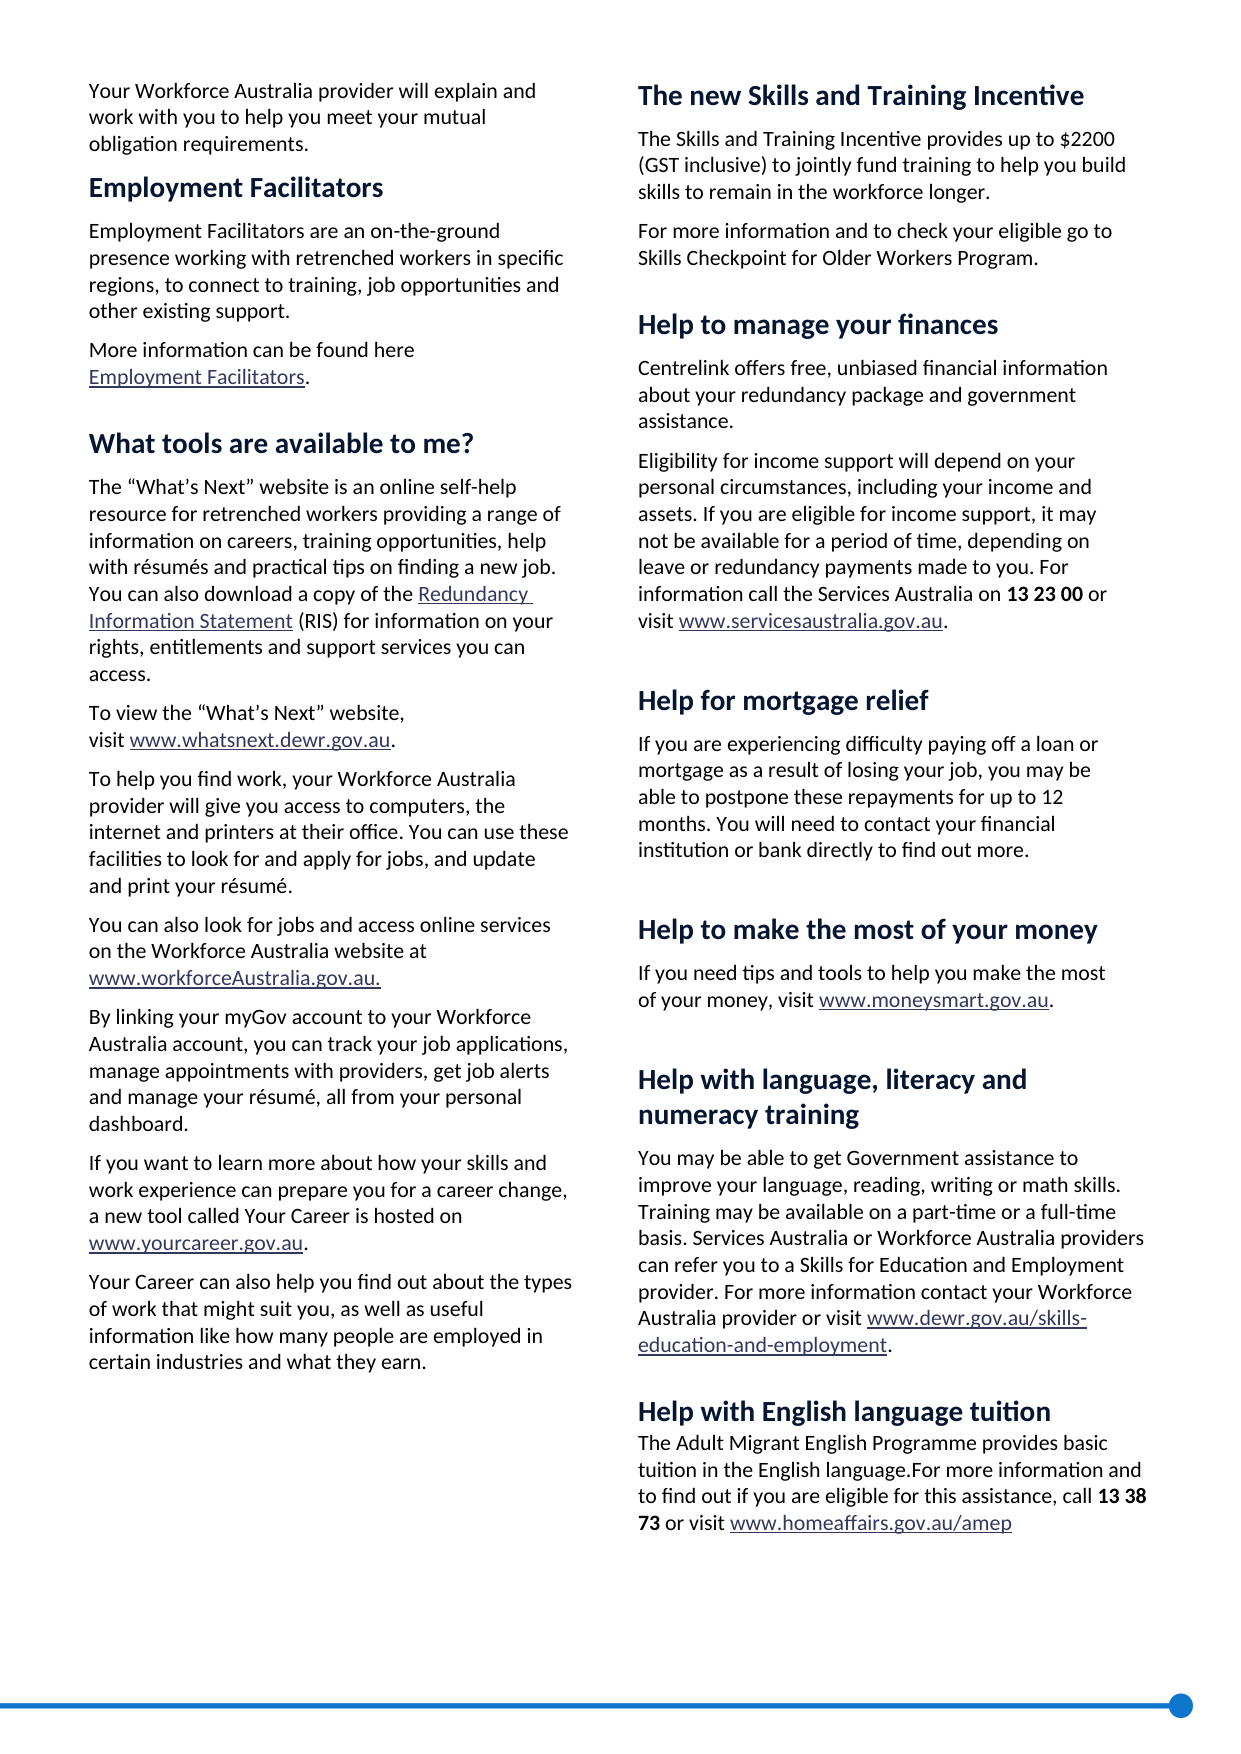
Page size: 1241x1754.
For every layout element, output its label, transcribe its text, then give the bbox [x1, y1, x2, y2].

subtitle Help to make the most of your money [638, 876, 1152, 947]
text To help you find work, your Workforce Australia provider will give you access to computers, the internet and printers at their office. You can use these facilities to look for and apply for jobs, and update and print your résumé. [89, 765, 572, 898]
subtitle Help for mortgage relief [638, 646, 1152, 717]
subtitle Employment Facilitators [89, 169, 602, 205]
text Centrelink offers free, unbiased financial information about your redundancy package and government assistance. [638, 354, 1122, 434]
text Your Career can also help you find out about the types of work that might suit you, as well as useful information like how many people are employed in certain industries and what they earn. [89, 1268, 572, 1375]
subtitle The new Skills and Training Incentive [638, 77, 1152, 112]
text Eligibility for income support will depend on your personal circumstances, including your income and assets. If you are eligible for income support, it may not be available for a period of time, depending on leave or redundancy payments made to you. For information call the Services Australia on 13 23 00 or visit www.servicesaustralia.gov.au. [638, 447, 1122, 633]
text More information can be found here Employment Facilitators. [89, 337, 572, 390]
text The Skills and Training Incentive provides up to $2200 (GST inclusive) to jointly fund training to help you build skills to remain in the workforce longer. [638, 125, 1152, 205]
subtitle Help to manage your finances [638, 283, 1152, 342]
text To view the “What’s Next” website, visit www.whatsnext.dewr.gov.au. [89, 699, 572, 753]
picture [0, 1682, 1241, 1753]
subtitle Help with language, literacy and numeracy training [638, 1025, 1152, 1132]
text If you want to learn more about how your skills and work experience can prepare you for a career change, a new tool called Your Career is hosted on www.yourcareer.gov.au. [89, 1149, 572, 1256]
text The “What’s Next” website is an online self-help resource for retrenched workers providing a range of information on careers, training opportunities, help with résumés and practical tips on finding a new job. You can also download a copy of the Redundancy Information Statement (RIS) for information on your rights, entitlements and support services you can access. [89, 473, 572, 687]
text By linking your myGov account to your Workforce Australia account, you can track your job applications, manage appointments with providers, get job alerts and manage your résumé, all from your personal dashboard. [89, 1003, 572, 1137]
subtitle What tools are available to me? [89, 402, 602, 461]
text Employment Facilitators are an on-the-ground presence working with retrenched workers in specific regions, to connect to training, job opportunities and other existing support. [89, 217, 572, 324]
text For more information and to check your eligible go to Skills Checkpoint for Older Workers Program. [638, 217, 1152, 271]
text If you are experiencing difficulty paying off a loan or mortgage as a result of losing your job, you may be able to postpone these repayments for up to 12 months. You will need to contact your financial institution or bank directly to find out more. [638, 730, 1122, 863]
text You may be able to get Government assistance to improve your language, reading, writing or math skills. Training may be available on a part-time or a full-time basis. Services Australia or Workforce Australia providers can refer you to a Skills for Education and Employment provider. For more information contact your Workforce Australia provider or visit www.dewr.gov.au/skills-education-and-employment. Help with English language tuition The Adult Migrant English Programme provides basic tuition in the English language.For more information and to find out if you are eligible for this assistance, call 13 38 73 or visit www.homeaffairs.gov.au/amep [638, 1144, 1152, 1536]
text You can also look for jobs and access online services on the Workforce Australia website at www.workforceAustralia.gov.au. [89, 911, 572, 991]
text If you need tips and tools to help you make the most of your money, visit www.moneysmart.gov.au. [638, 959, 1122, 1013]
